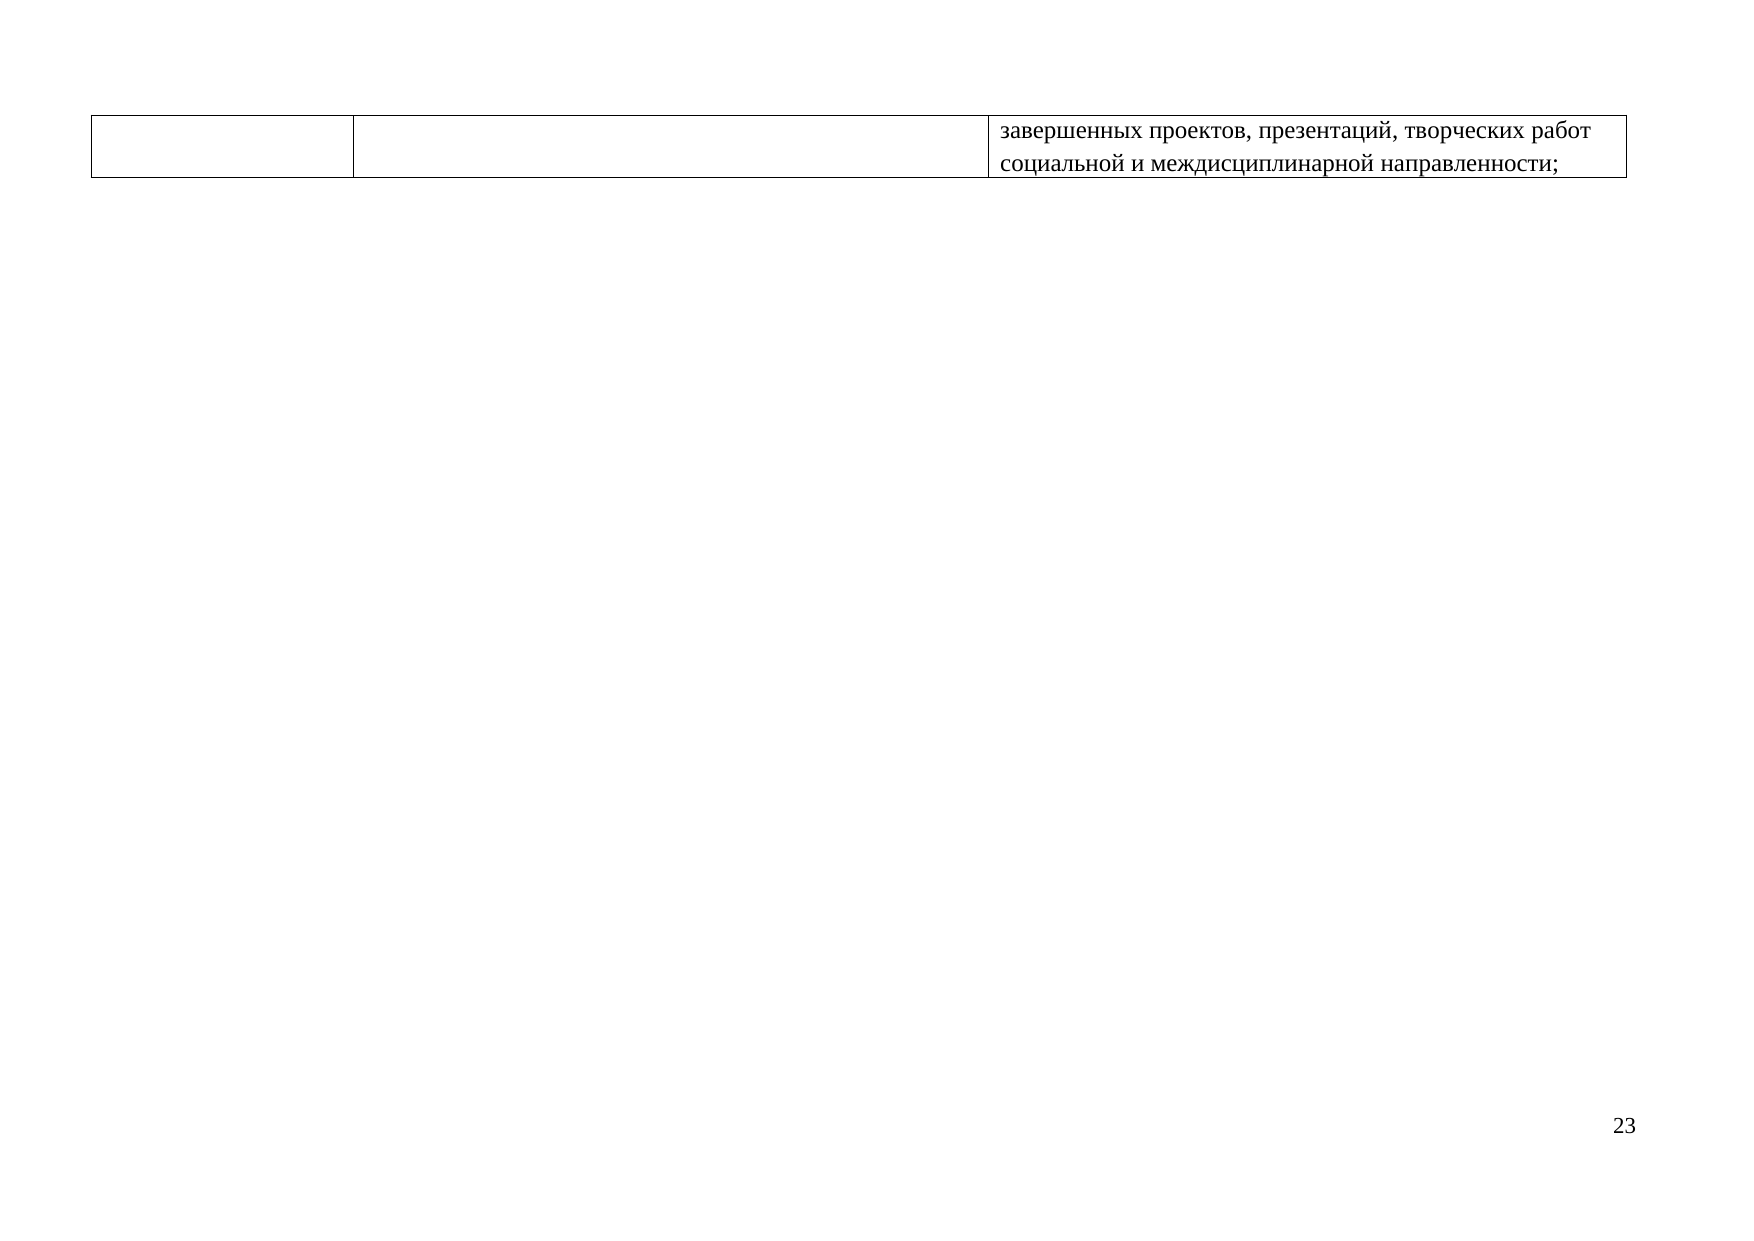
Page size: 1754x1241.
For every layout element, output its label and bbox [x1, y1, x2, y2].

table_header [354, 116, 988, 177]
table_header [92, 116, 353, 177]
table_header [989, 116, 1626, 177]
